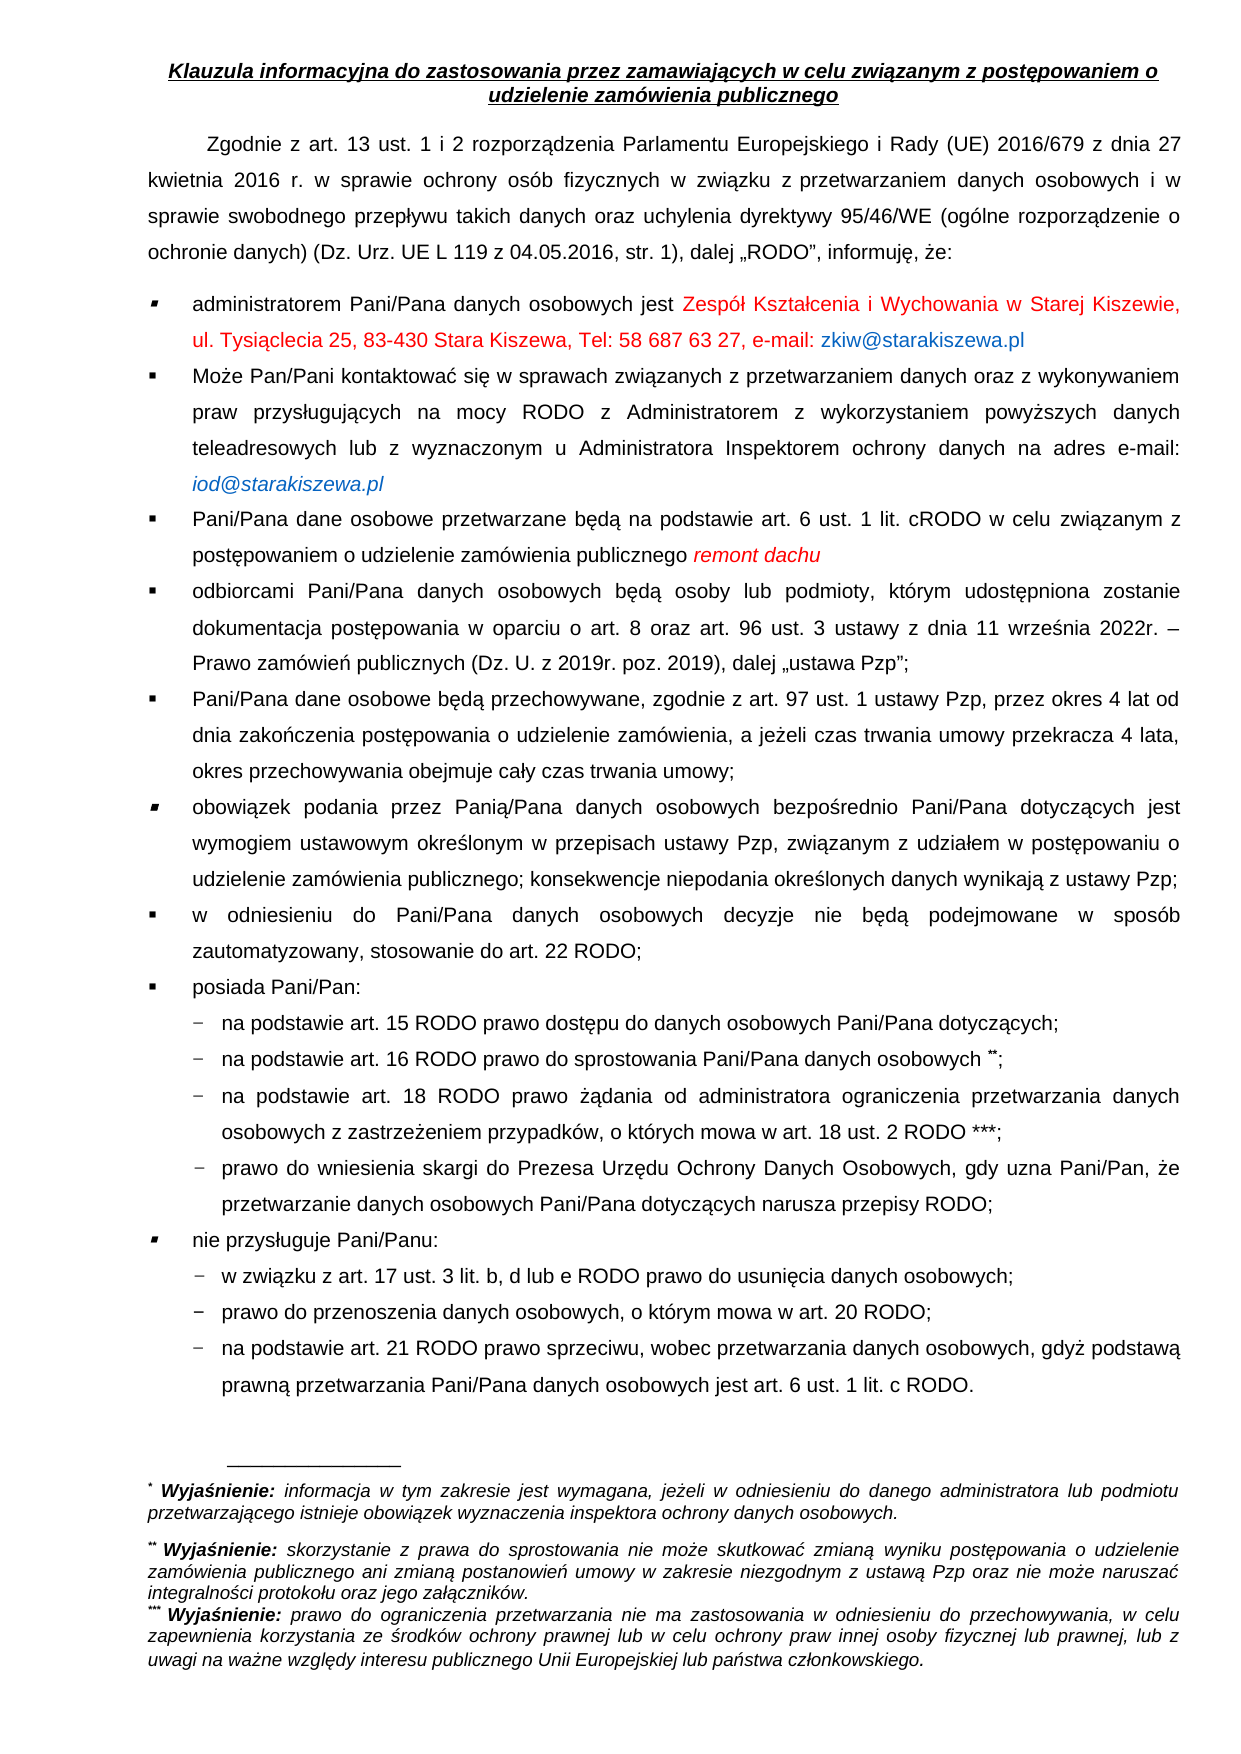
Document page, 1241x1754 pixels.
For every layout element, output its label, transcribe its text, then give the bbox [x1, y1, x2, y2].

list posiada Pani/Pan: [148, 975, 1181, 999]
text Klauzula informacyjna do zastosowania przez zamawiających w celu związanym z postępowaniem o udzielenie zamówienia publicznego [148, 59, 1181, 107]
text Zgodnie z art. 13 ust. 1 i 2 rozporządzenia Parlamentu Europejskiego i Rady (UE) 2016/679 z dnia 27 kwietnia 2016 r. w sprawie ochrony osób fizycznych w związku z przetwarzaniem danych osobowych i w sprawie swobodnego przepływu takich danych oraz uchylenia dyrektywy 95/46/WE (ogólne rozporządzenie o ochronie danych) (Dz. Urz. UE L 119 z 04.05.2016, str. 1), dalej „RODO”, informuję, że: [148, 132, 1181, 264]
list prawo do przenoszenia danych osobowych, o którym mowa w art. 20 RODO; [192, 1300, 1181, 1324]
list Może Pan/Pani kontaktować się w sprawach związanych z przetwarzaniem danych oraz z wykonywaniem praw przysługujących na mocy RODO z Administratorem z wykorzystaniem powyższych danych teleadresowych lub z wyznaczonym u Administratora Inspektorem ochrony danych na adres e-mail: iod@starakiszewa.pl [148, 363, 1181, 495]
list w związku z art. 17 ust. 3 lit. b, d lub e RODO prawo do usunięcia danych osobowych; [192, 1264, 1181, 1288]
list na podstawie art. 16 RODO prawo do sprostowania Pani/Pana danych osobowych **; [192, 1047, 1181, 1071]
list na podstawie art. 21 RODO prawo sprzeciwu, wobec przetwarzania danych osobowych, gdyż podstawą prawną przetwarzania Pani/Pana danych osobowych jest art. 6 ust. 1 lit. c RODO. [192, 1336, 1181, 1396]
list w odniesieniu do Pani/Pana danych osobowych decyzje nie będą podejmowane w sposób zautomatyzowany, stosowanie do art. 22 RODO; [148, 903, 1181, 963]
list prawo do wniesienia skargi do Prezesa Urzędu Ochrony Danych Osobowych, gdy uzna Pani/Pan, że przetwarzanie danych osobowych Pani/Pana dotyczących narusza przepisy RODO; [192, 1156, 1181, 1216]
list na podstawie art. 15 RODO prawo dostępu do danych osobowych Pani/Pana dotyczących; [192, 1011, 1181, 1035]
text * Wyjaśnienie: informacja w tym zakresie jest wymagana, jeżeli w odniesieniu do danego administratora lub podmiotu przetwarzającego istnieje obowiązek wyznaczenia inspektora ochrony danych osobowych. [148, 1480, 1181, 1523]
list Pani/Pana dane osobowe będą przechowywane, zgodnie z art. 97 ust. 1 ustawy Pzp, przez okres 4 lat od dnia zakończenia postępowania o udzielenie zamówienia, a jeżeli czas trwania umowy przekracza 4 lata, okres przechowywania obejmuje cały czas trwania umowy; [148, 687, 1181, 783]
text ** Wyjaśnienie: skorzystanie z prawa do sprostowania nie może skutkować zmianą wyniku postępowania o udzielenie zamówienia publicznego ani zmianą postanowień umowy w zakresie niezgodnym z ustawą Pzp oraz nie może naruszać integralności protokołu oraz jego załączników. [148, 1539, 1181, 1604]
list odbiorcami Pani/Pana danych osobowych będą osoby lub podmioty, którym udostępniona zostanie dokumentacja postępowania w oparciu o art. 8 oraz art. 96 ust. 3 ustawy z dnia 11 września 2022r. – Prawo zamówień publicznych (Dz. U. z 2019r. poz. 2019), dalej „ustawa Pzp”; [148, 579, 1181, 675]
list obowiązek podania przez Panią/Pana danych osobowych bezpośrednio Pani/Pana dotyczących jest wymogiem ustawowym określonym w przepisach ustawy Pzp, związanym z udziałem w postępowaniu o udzielenie zamówienia publicznego; konsekwencje niepodania określonych danych wynikają z ustawy Pzp; [148, 795, 1181, 891]
text _______________ [221, 1444, 1181, 1468]
list nie przysługuje Pani/Panu: [148, 1228, 1181, 1252]
list Pani/Pana dane osobowe przetwarzane będą na podstawie art. 6 ust. 1 lit. cRODO w celu związanym z postępowaniem o udzielenie zamówienia publicznego remont dachu [148, 507, 1181, 567]
list na podstawie art. 18 RODO prawo żądania od administratora ograniczenia przetwarzania danych osobowych z zastrzeżeniem przypadków, o których mowa w art. 18 ust. 2 RODO ***; [192, 1083, 1181, 1144]
list administratorem Pani/Pana danych osobowych jest Zespół Kształcenia i Wychowania w Starej Kiszewie, ul. Tysiąclecia 25, 83-430 Stara Kiszewa, Tel: 58 687 63 27, e-mail: zkiw@starakiszewa.pl [148, 291, 1181, 351]
text *** Wyjaśnienie: prawo do ograniczenia przetwarzania nie ma zastosowania w odniesieniu do przechowywania, w celu zapewnienia korzystania ze środków ochrony prawnej lub w celu ochrony praw innej osoby fizycznej lub prawnej, lub z uwagi na ważne względy interesu publicznego Unii Europejskiej lub państwa członkowskiego. [148, 1604, 1181, 1671]
